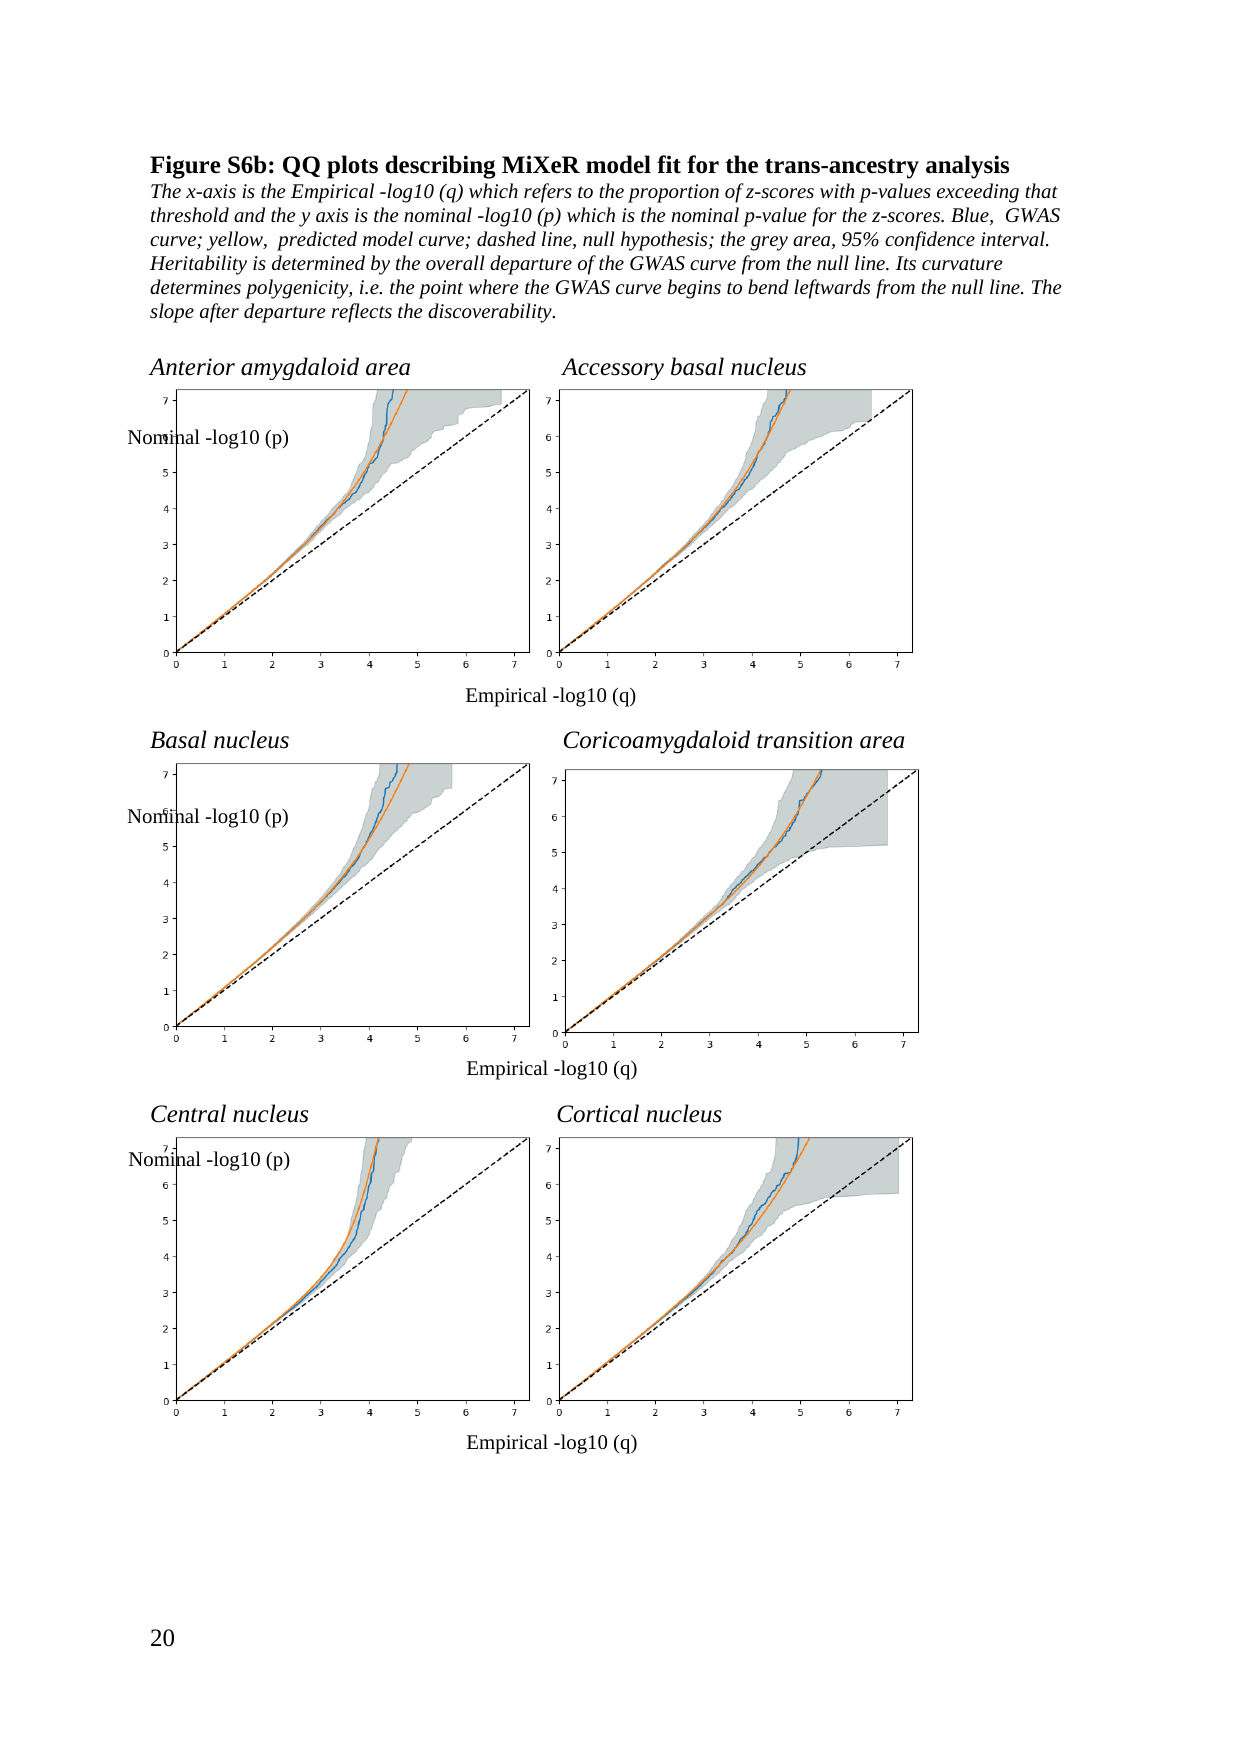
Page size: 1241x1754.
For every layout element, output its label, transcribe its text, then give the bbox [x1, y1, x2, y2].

text Figure S6b: QQ plots describing MiXeR model fit for the trans-ancestry analysis [150, 150, 1090, 179]
text Central nucleus Cortical nucleus [150, 1099, 1090, 1128]
picture [155, 1128, 921, 1424]
picture [155, 380, 921, 676]
picture [155, 754, 538, 1050]
text The x-axis is the Empirical -log10 (q) which refers to the proportion of z-scores with p-values exceeding that threshold and the y axis is the nominal -log10 (p) which is the nominal p-value for the z-scores. Blue, GWAS curve; yellow, predicted model curve; dashed line, null hypothesis; the grey area, 95% confidence interval. Heritability is determined by the overall departure of the GWAS curve from the null line. Its curvature determines polygenicity, i.e. the point where the GWAS curve begins to bend leftwards from the null line. The slope after departure reflects the discoverability. [150, 179, 1090, 323]
text Basal nucleus Coricoamygdaloid transition area [150, 726, 1090, 754]
picture [544, 760, 927, 1056]
text Anterior amygdaloid area Accessory basal nucleus [150, 352, 1090, 381]
